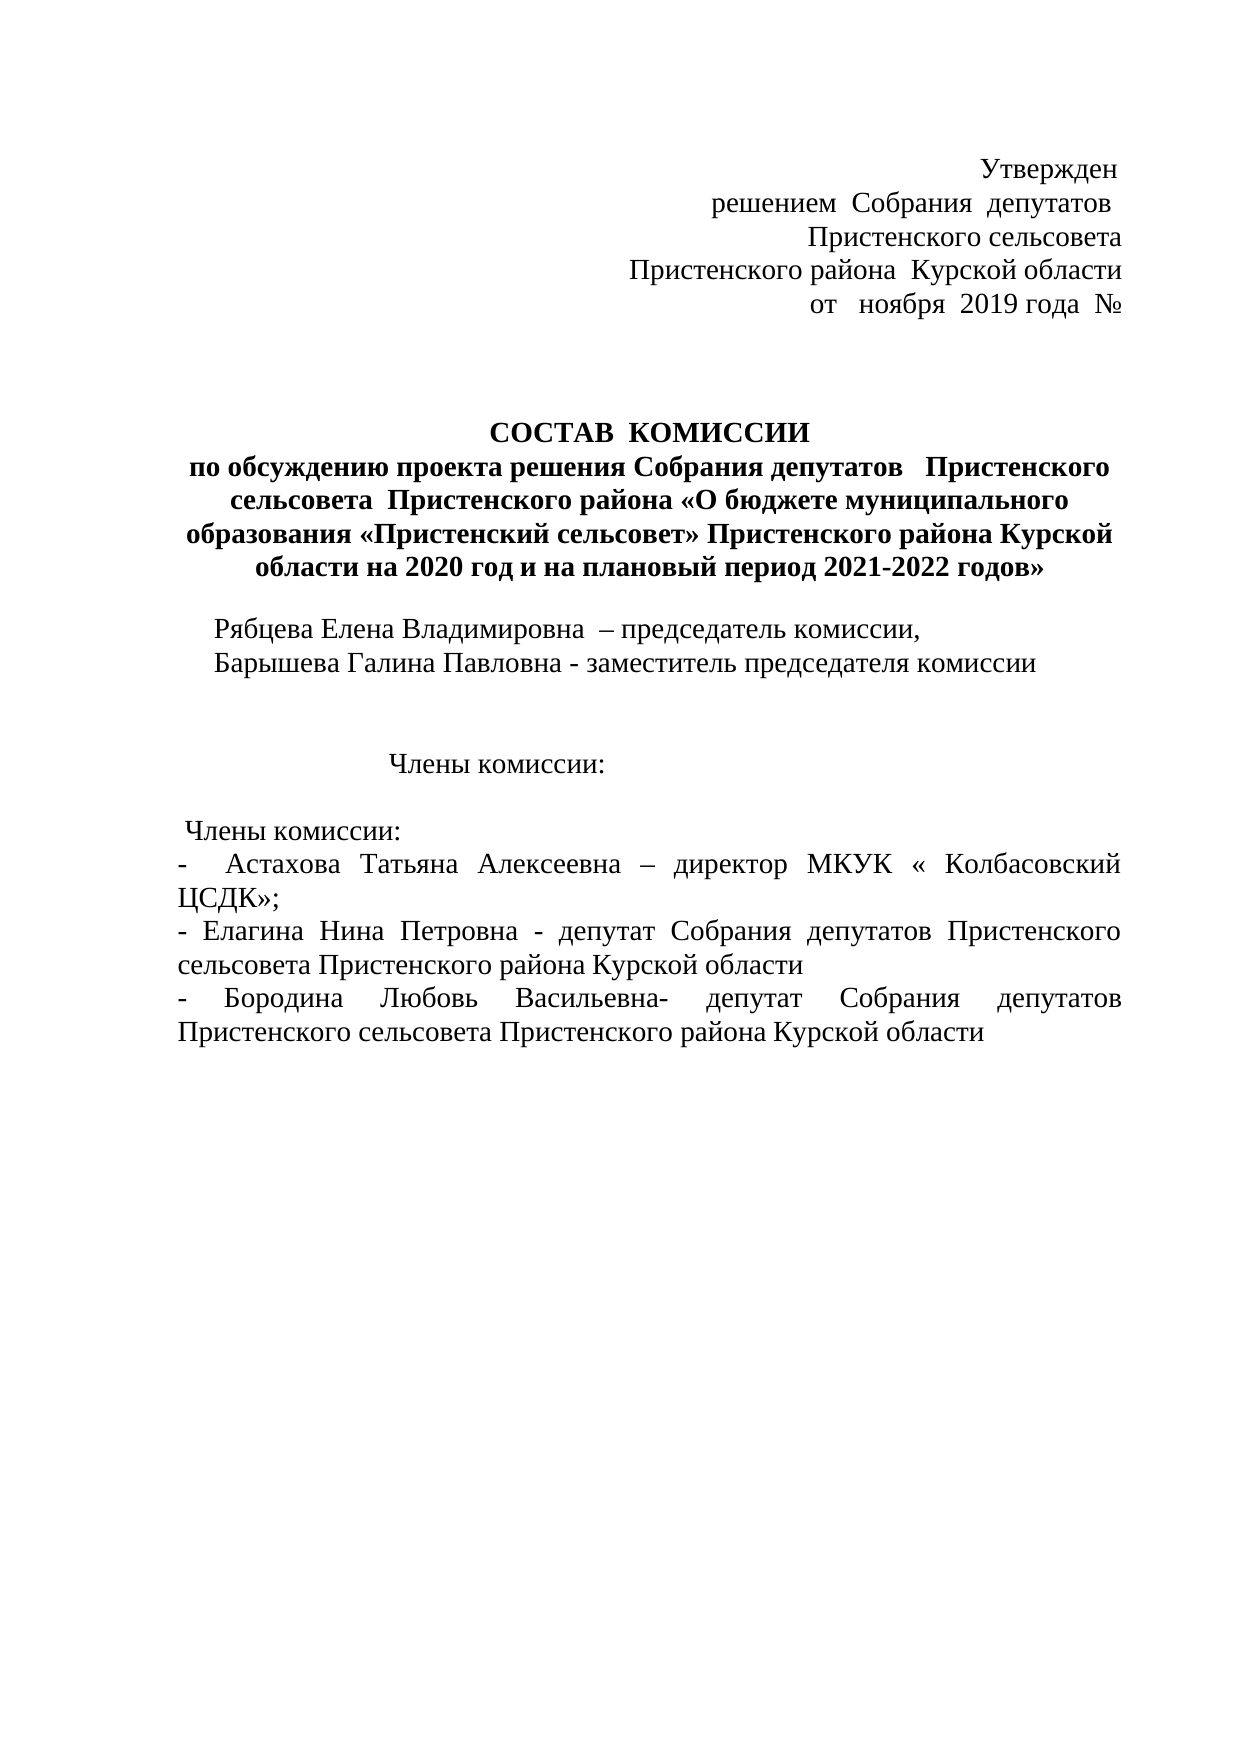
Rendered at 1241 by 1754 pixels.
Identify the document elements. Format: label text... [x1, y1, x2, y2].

text Барышева Галина Павловна - заместитель председателя комиссии [177, 645, 1122, 679]
text Члены комиссии: [177, 746, 1122, 779]
text от ноября 2019 года № [177, 286, 1122, 319]
text Члены комиссии: [177, 813, 1122, 846]
text Рябцева Елена Владимировна – председатель комиссии, [177, 612, 1122, 645]
text по обсуждению проекта решения Собрания депутатов Пристенского сельсовета Пристенского района «О бюджете муниципального образования «Пристенский сельсовет» Пристенского района Курской области на 2020 год и на плановый период 2021-2022 годов» [177, 449, 1122, 583]
text СОСТАВ КОМИССИИ [177, 415, 1122, 449]
text - Астахова Татьяна Алексеевна – директор МКУК « Колбасовский ЦСДК»; [177, 846, 1122, 913]
text Пристенского района Курской области [177, 252, 1122, 286]
text Утвержден [177, 152, 1122, 185]
text Пристенского сельсовета [177, 219, 1122, 252]
text решением Собрания депутатов [177, 185, 1122, 219]
text - Елагина Нина Петровна - депутат Собрания депутатов Пристенского сельсовета Пристенского района Курской области [177, 913, 1122, 981]
text - Бородина Любовь Васильевна- депутат Собрания депутатов Пристенского сельсовета Пристенского района Курской области [177, 981, 1122, 1048]
